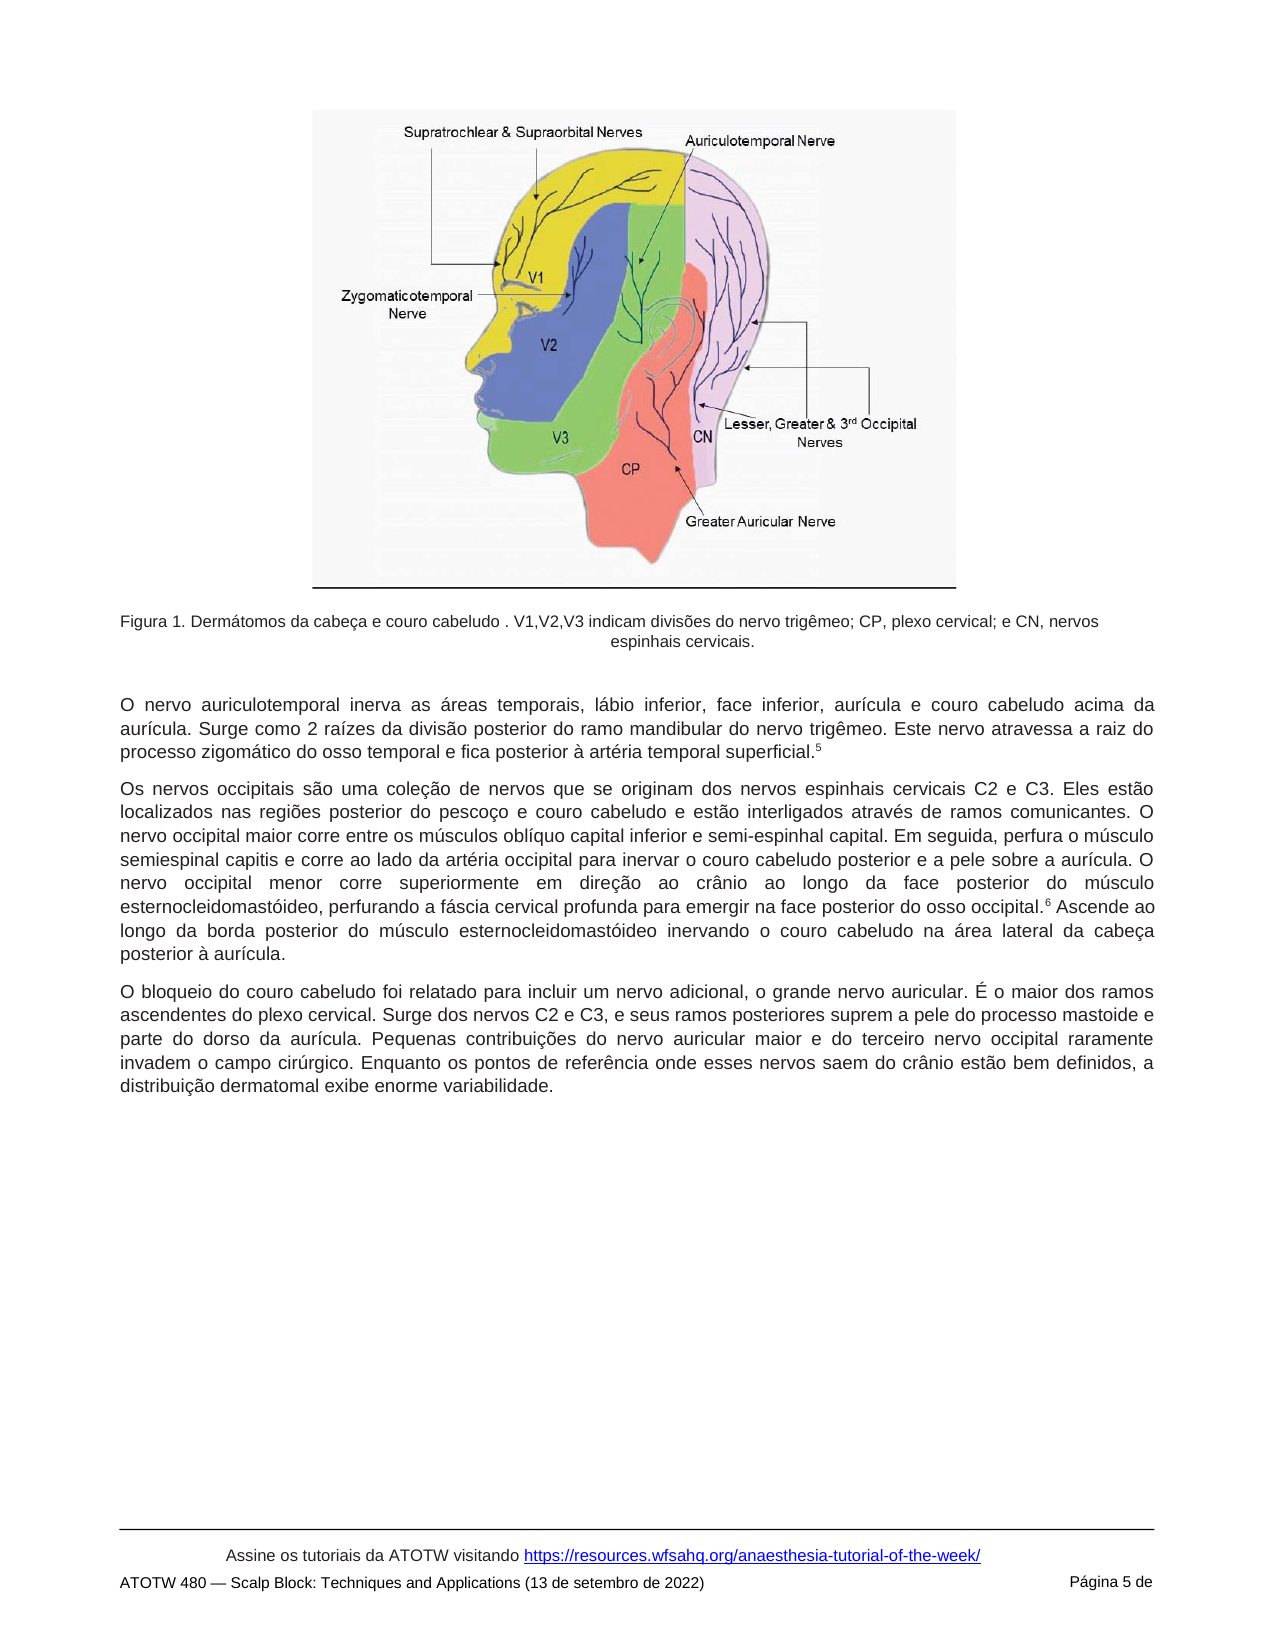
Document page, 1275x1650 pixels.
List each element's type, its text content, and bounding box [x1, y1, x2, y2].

text Os nervos occipitais são uma coleção de nervos que se originam dos nervos espinhais cervicais C2 e C3. Eles estão localizados nas regiões posterior do pescoço e couro cabeludo e estão interligados através de ramos comunicantes. O nervo occipital maior corre entre os músculos oblíquo capital inferior e semi-espinhal capital. Em seguida, perfura o músculo semiespinal capitis e corre ao lado da artéria occipital para inervar o couro cabeludo posterior e a pele sobre a aurícula. O nervo occipital menor corre superiormente em direção ao crânio ao longo da face posterior do músculo esternocleidomastóideo, perfurando a fáscia cervical profunda para emergir na face posterior do osso occipital.6 Ascende ao longo da borda posterior do músculo esternocleidomastóideo inervando o couro cabeludo na área lateral da cabeça posterior à aurícula. [120, 778, 1155, 965]
picture [312, 110, 957, 589]
text O nervo auriculotemporal inerva as áreas temporais, lábio inferior, face inferior, aurícula e couro cabeludo acima da aurícula. Surge como 2 raízes da divisão posterior do ramo mandibular do nervo trigêmeo. Este nervo atravessa a raiz do processo zigomático do osso temporal e fica posterior à artéria temporal superficial.5 [120, 694, 1155, 763]
text Figura 1. Dermátomos da cabeça e couro cabeludo . V1,V2,V3 indicam divisões do nervo trigêmeo; CP, plexo cervical; e CN, nervos espinhais cervicais. [120, 612, 1167, 651]
text O bloqueio do couro cabeludo foi relatado para incluir um nervo adicional, o grande nervo auricular. É o maior dos ramos ascendentes do plexo cervical. Surge dos nervos C2 e C3, e seus ramos posteriores suprem a pele do processo mastoide e parte do dorso da aurícula. Pequenas contribuições do nervo auricular maior e do terceiro nervo occipital raramente invadem o campo cirúrgico. Enquanto os pontos de referência onde esses nervos saem do crânio estão bem definidos, a distribuição dermatomal exibe enorme variabilidade. [120, 981, 1155, 1097]
